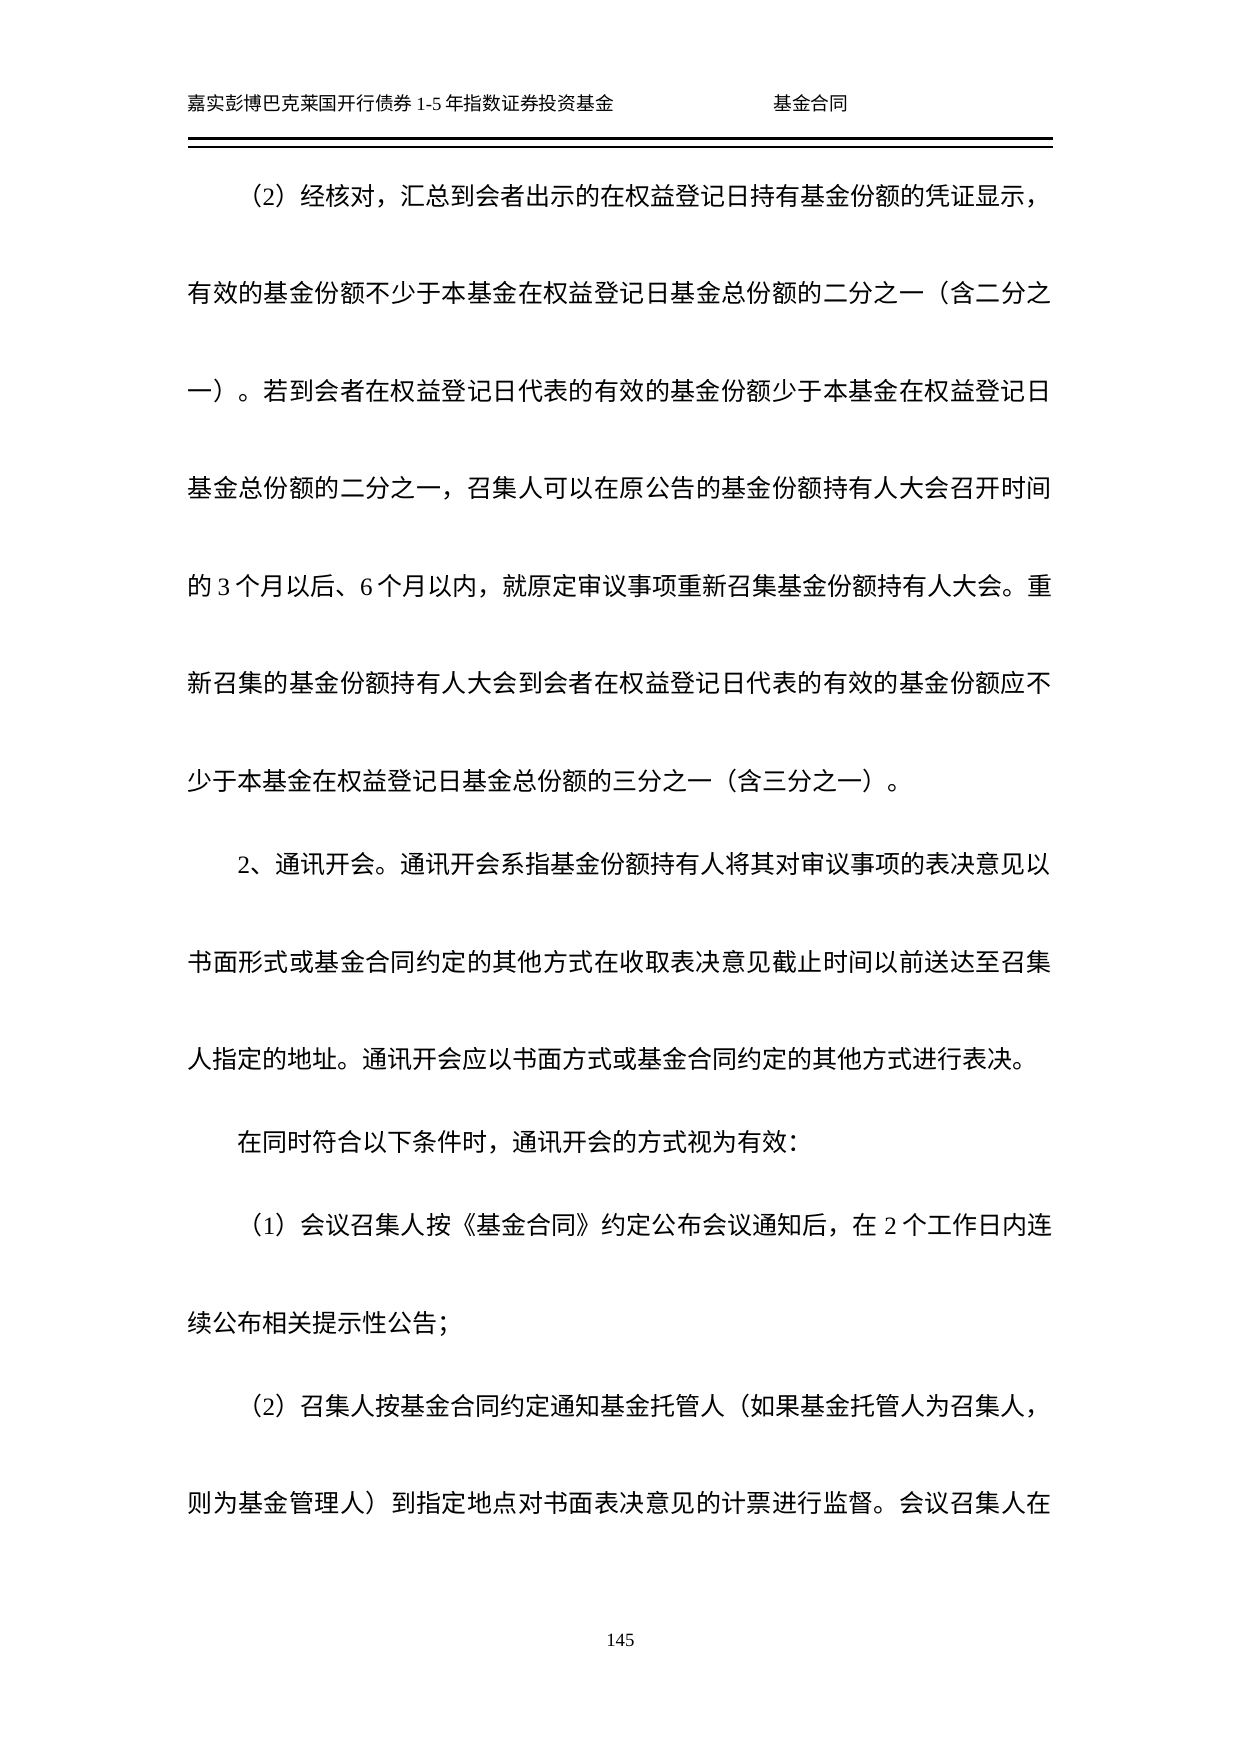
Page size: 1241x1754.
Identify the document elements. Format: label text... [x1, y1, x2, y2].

text 在同时符合以下条件时，通讯开会的方式视为有效： [187, 1108, 1053, 1173]
text （1）会议召集人按《基金合同》约定公布会议通知后，在2个工作日内连续公布相关提示性公告； [187, 1191, 1053, 1354]
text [187, 1372, 1053, 1534]
text （2）经核对，汇总到会者出示的在权益登记日持有基金份额的凭证显示，有效的基金份额不少于本基金在权益登记日基金总份额的二分之一（含二分之一）。若到会者在权益登记日代表的有效的基金份额少于本基金在权益登记日基金总份额的二分之一，召集人可以在原公告的基金份额持有人大会召开时间的3个月以后、6个月以内，就原定审议事项重新召集基金份额持有人大会。重新召集的基金份额持有人大会到会者在权益登记日代表的有效的基金份额应不少于本基金在权益登记日基金总份额的三分之一（含三分之一）。 [187, 162, 1053, 812]
text 2、通讯开会。通讯开会系指基金份额持有人将其对审议事项的表决意见以书面形式或基金合同约定的其他方式在收取表决意见截止时间以前送达至召集人指定的地址。通讯开会应以书面方式或基金合同约定的其他方式进行表决。 [187, 830, 1053, 1090]
